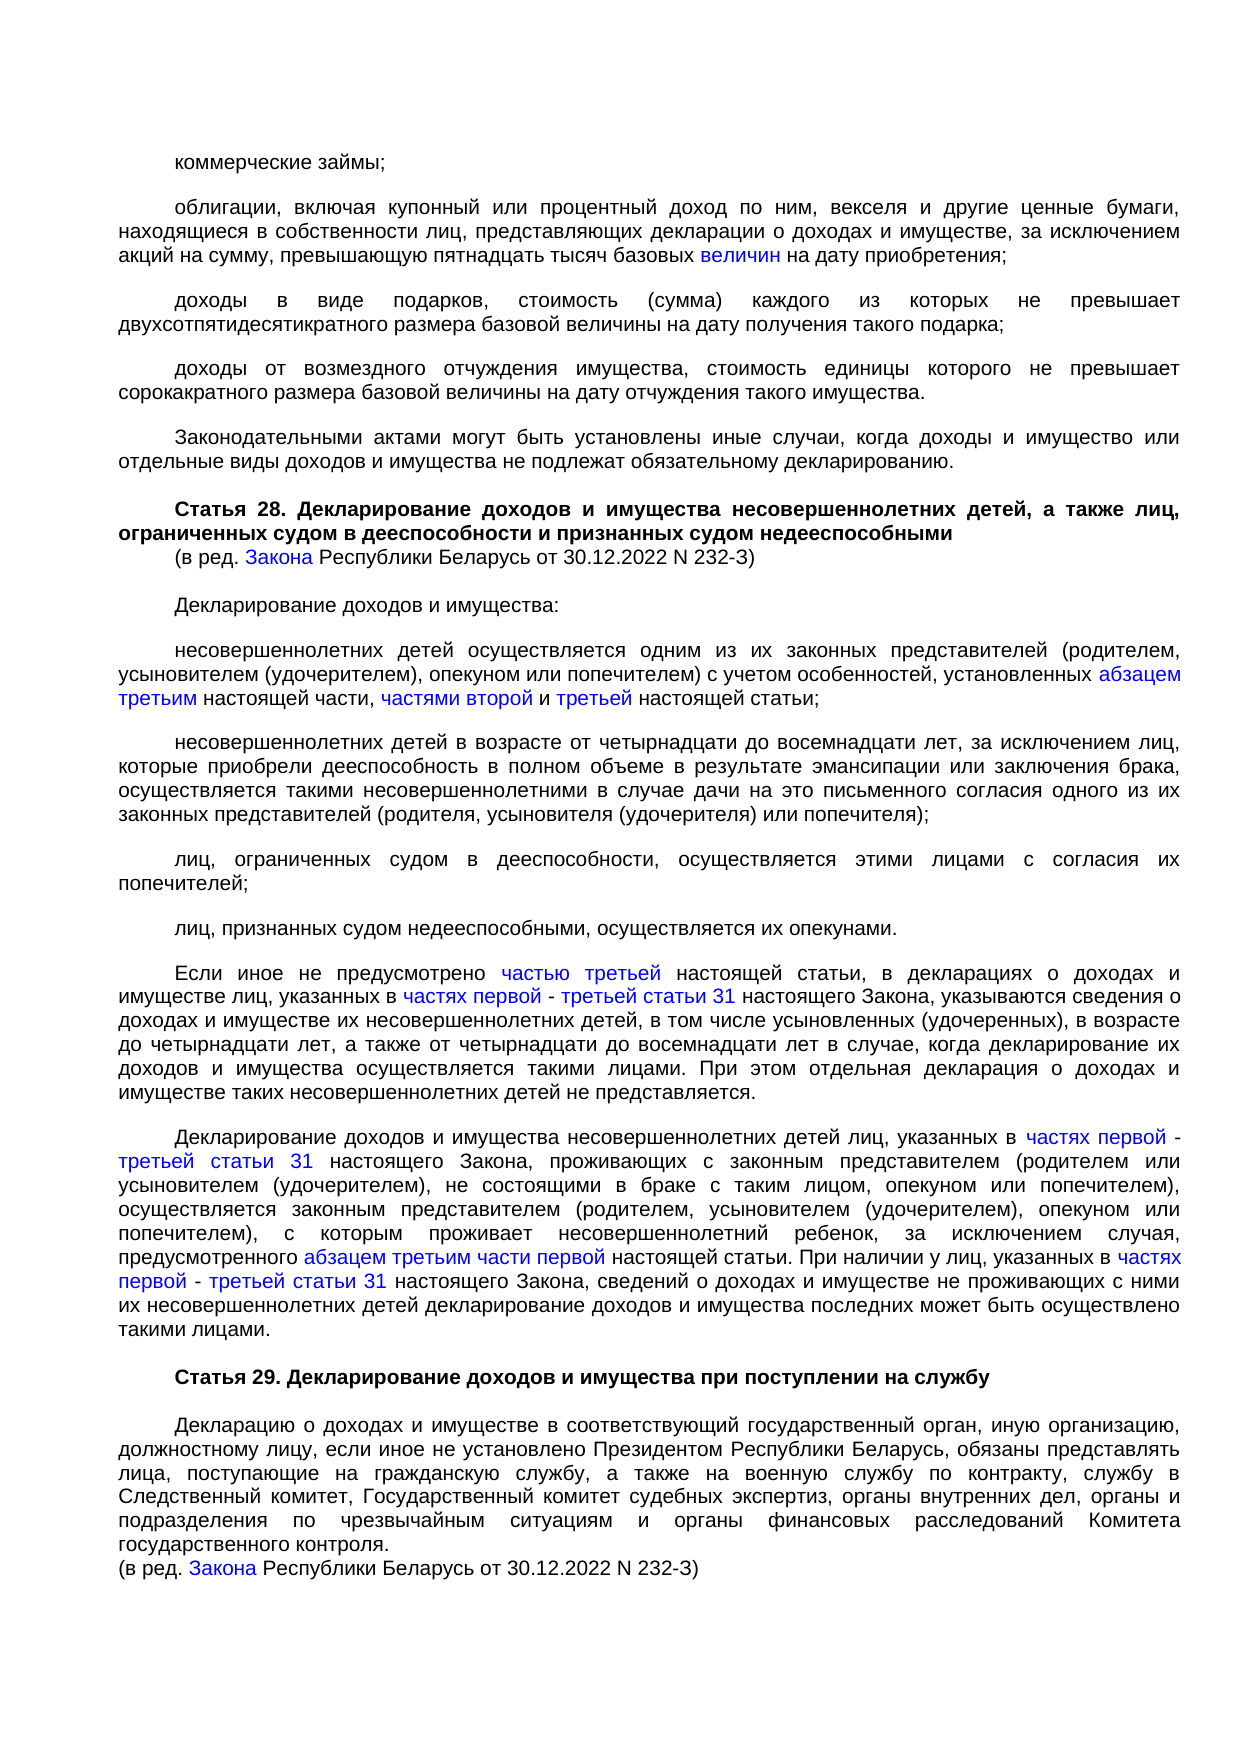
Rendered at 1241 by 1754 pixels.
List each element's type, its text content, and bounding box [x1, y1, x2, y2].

text коммерческие займы; [118, 150, 1181, 174]
text Статья 28. Декларирование доходов и имущества несовершеннолетних детей, а также лиц, ограниченных судом в дееспособности и признанных судом недееспособными [118, 497, 1181, 545]
text несовершеннолетних детей в возрасте от четырнадцати до восемнадцати лет, за исключением лиц, которые приобрели дееспособность в полном объеме в результате эмансипации или заключения брака, осуществляется такими несовершеннолетними в случае дачи на это письменного согласия одного из их законных представителей (родителя, усыновителя (удочерителя) или попечителя); [118, 730, 1181, 826]
text лиц, ограниченных судом в дееспособности, осуществляется этими лицами с согласия их попечителей; [118, 847, 1181, 895]
text Декларирование доходов и имущества: [118, 593, 1181, 617]
text доходы от возмездного отчуждения имущества, стоимость единицы которого не превышает сорокакратного размера базовой величины на дату отчуждения такого имущества. [118, 356, 1181, 404]
text лиц, признанных судом недееспособными, осуществляется их опекунами. [118, 916, 1181, 939]
text (в ред. Закона Республики Беларусь от 30.12.2022 N 232-З) [118, 1556, 1181, 1580]
text Декларацию о доходах и имуществе в соответствующий государственный орган, иную организацию, должностному лицу, если иное не установлено Президентом Республики Беларусь, обязаны представлять лица, поступающие на гражданскую службу, а также на военную службу по контракту, службу в Следственный комитет, Государственный комитет судебных экспертиз, органы внутренних дел, органы и подразделения по чрезвычайным ситуациям и органы финансовых расследований Комитета государственного контроля. [118, 1412, 1181, 1556]
text несовершеннолетних детей осуществляется одним из их законных представителей (родителем, усыновителем (удочерителем), опекуном или попечителем) с учетом особенностей, установленных абзацем третьим настоящей части, частями второй и третьей настоящей статьи; [118, 637, 1181, 709]
text (в ред. Закона Республики Беларусь от 30.12.2022 N 232-З) [118, 545, 1181, 569]
text доходы в виде подарков, стоимость (сумма) каждого из которых не превышает двухсотпятидесятикратного размера базовой величины на дату получения такого подарка; [118, 287, 1181, 335]
text Если иное не предусмотрено частью третьей настоящей статьи, в декларациях о доходах и имуществе лиц, указанных в частях первой - третьей статьи 31 настоящего Закона, указываются сведения о доходах и имуществе их несовершеннолетних детей, в том числе усыновленных (удочеренных), в возрасте до четырнадцати лет, а также от четырнадцати до восемнадцати лет в случае, когда декларирование их доходов и имущества осуществляется такими лицами. При этом отдельная декларация о доходах и имуществе таких несовершеннолетних детей не представляется. [118, 960, 1181, 1104]
text облигации, включая купонный или процентный доход по ним, векселя и другие ценные бумаги, находящиеся в собственности лиц, представляющих декларации о доходах и имуществе, за исключением акций на сумму, превышающую пятнадцать тысяч базовых величин на дату приобретения; [118, 195, 1181, 267]
text Декларирование доходов и имущества несовершеннолетних детей лиц, указанных в частях первой - третьей статьи 31 настоящего Закона, проживающих с законным представителем (родителем или усыновителем (удочерителем), не состоящими в браке с таким лицом, опекуном или попечителем), осуществляется законным представителем (родителем, усыновителем (удочерителем), опекуном или попечителем), с которым проживает несовершеннолетний ребенок, за исключением случая, предусмотренного абзацем третьим части первой настоящей статьи. При наличии у лиц, указанных в частях первой - третьей статьи 31 настоящего Закона, сведений о доходах и имуществе не проживающих с ними их несовершеннолетних детей декларирование доходов и имущества последних может быть осуществлено такими лицами. [118, 1125, 1181, 1341]
text Статья 29. Декларирование доходов и имущества при поступлении на службу [118, 1364, 1181, 1388]
text Законодательными актами могут быть установлены иные случаи, когда доходы и имущество или отдельные виды доходов и имущества не подлежат обязательному декларированию. [118, 425, 1181, 473]
